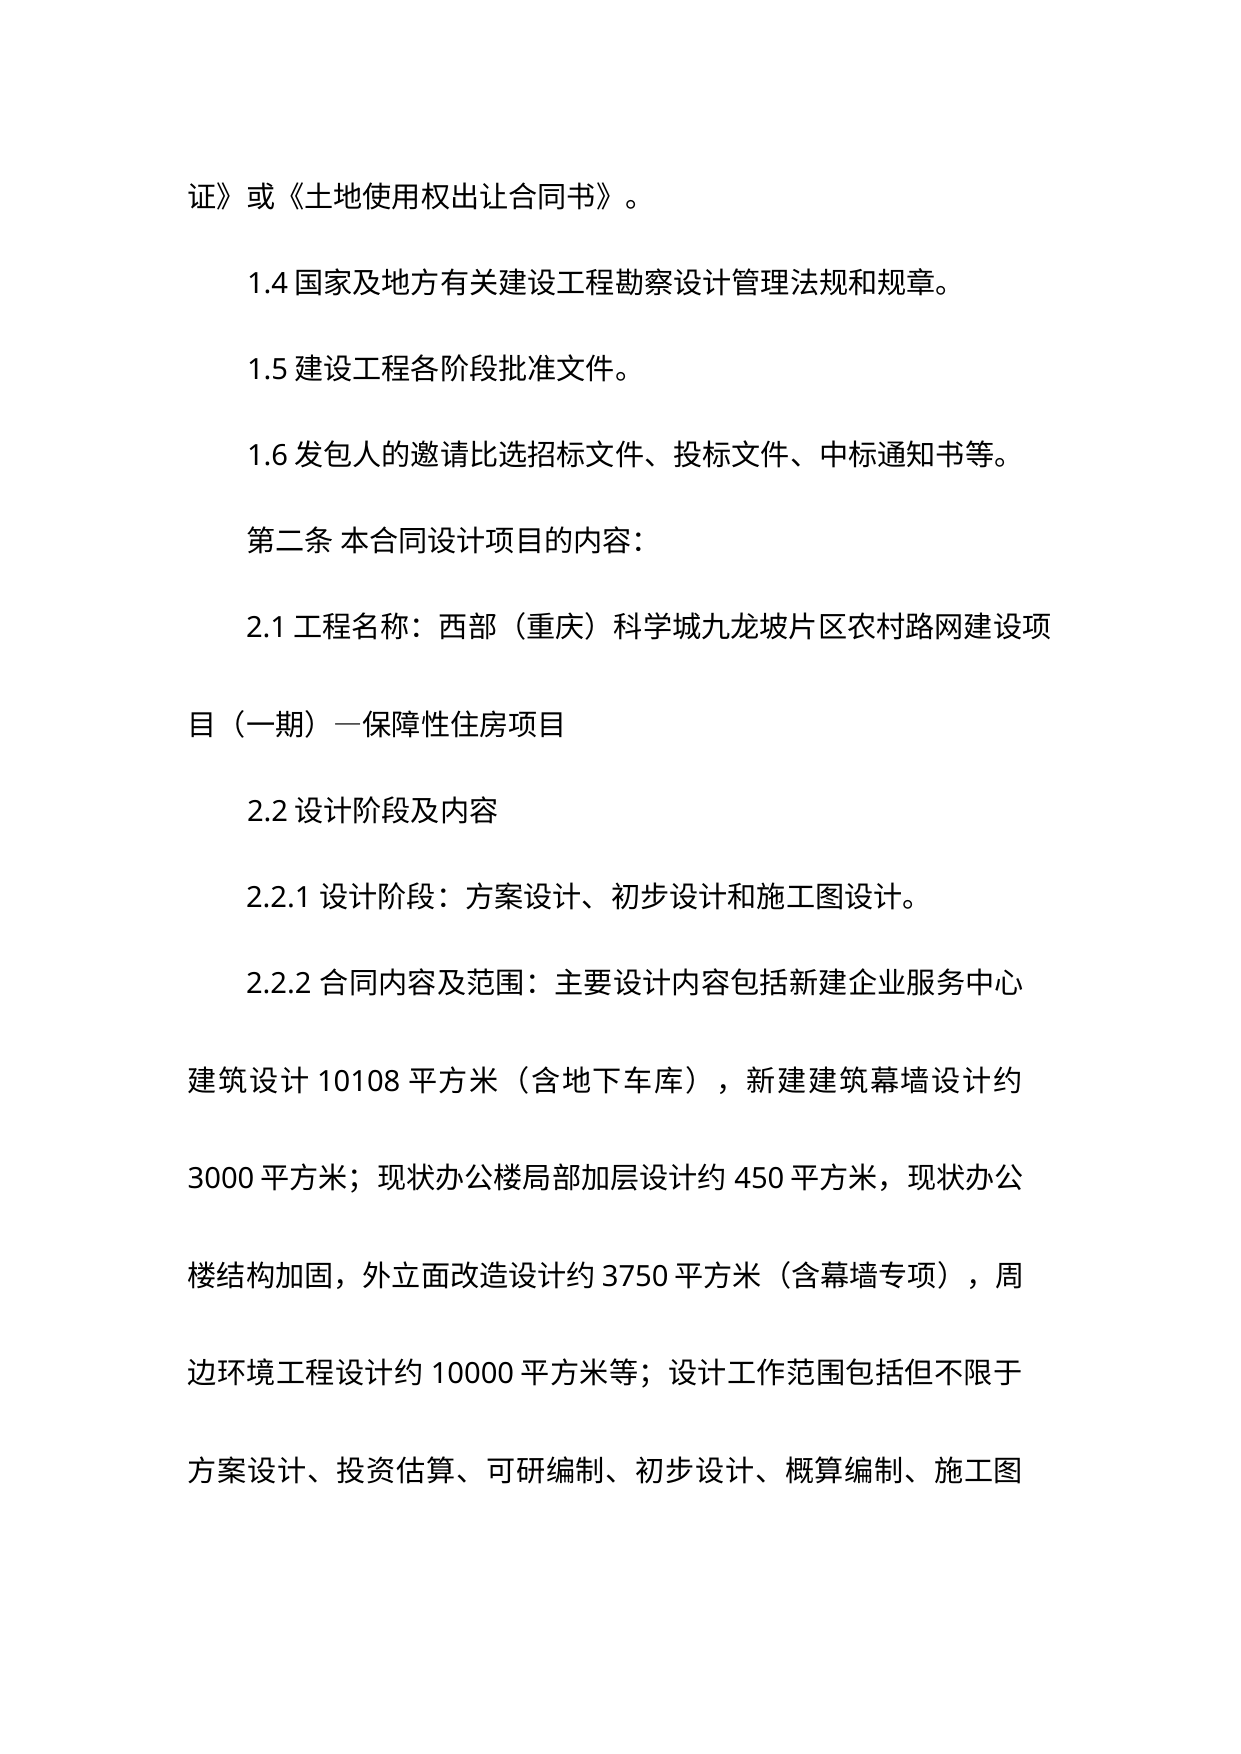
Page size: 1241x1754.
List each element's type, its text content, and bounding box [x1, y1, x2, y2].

text 1.4国家及地方有关建设工程勘察设计管理法规和规章。 [187, 248, 1053, 313]
text 2.2设计阶段及内容 [187, 776, 1053, 841]
text 1.6发包人的邀请比选招标文件、投标文件、中标通知书等。 [187, 420, 1053, 485]
text 第二条 本合同设计项目的内容： [187, 507, 1053, 572]
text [187, 162, 1053, 227]
text 2.2.1 设计阶段：方案设计、初步设计和施工图设计。 [187, 862, 1053, 927]
text 2.1工程名称：西部（重庆）科学城九龙坡片区农村路网建设项目（一期）—保障性住房项目 [187, 593, 1053, 755]
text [187, 949, 1024, 1501]
text 1.5建设工程各阶段批准文件。 [247, 334, 1053, 399]
